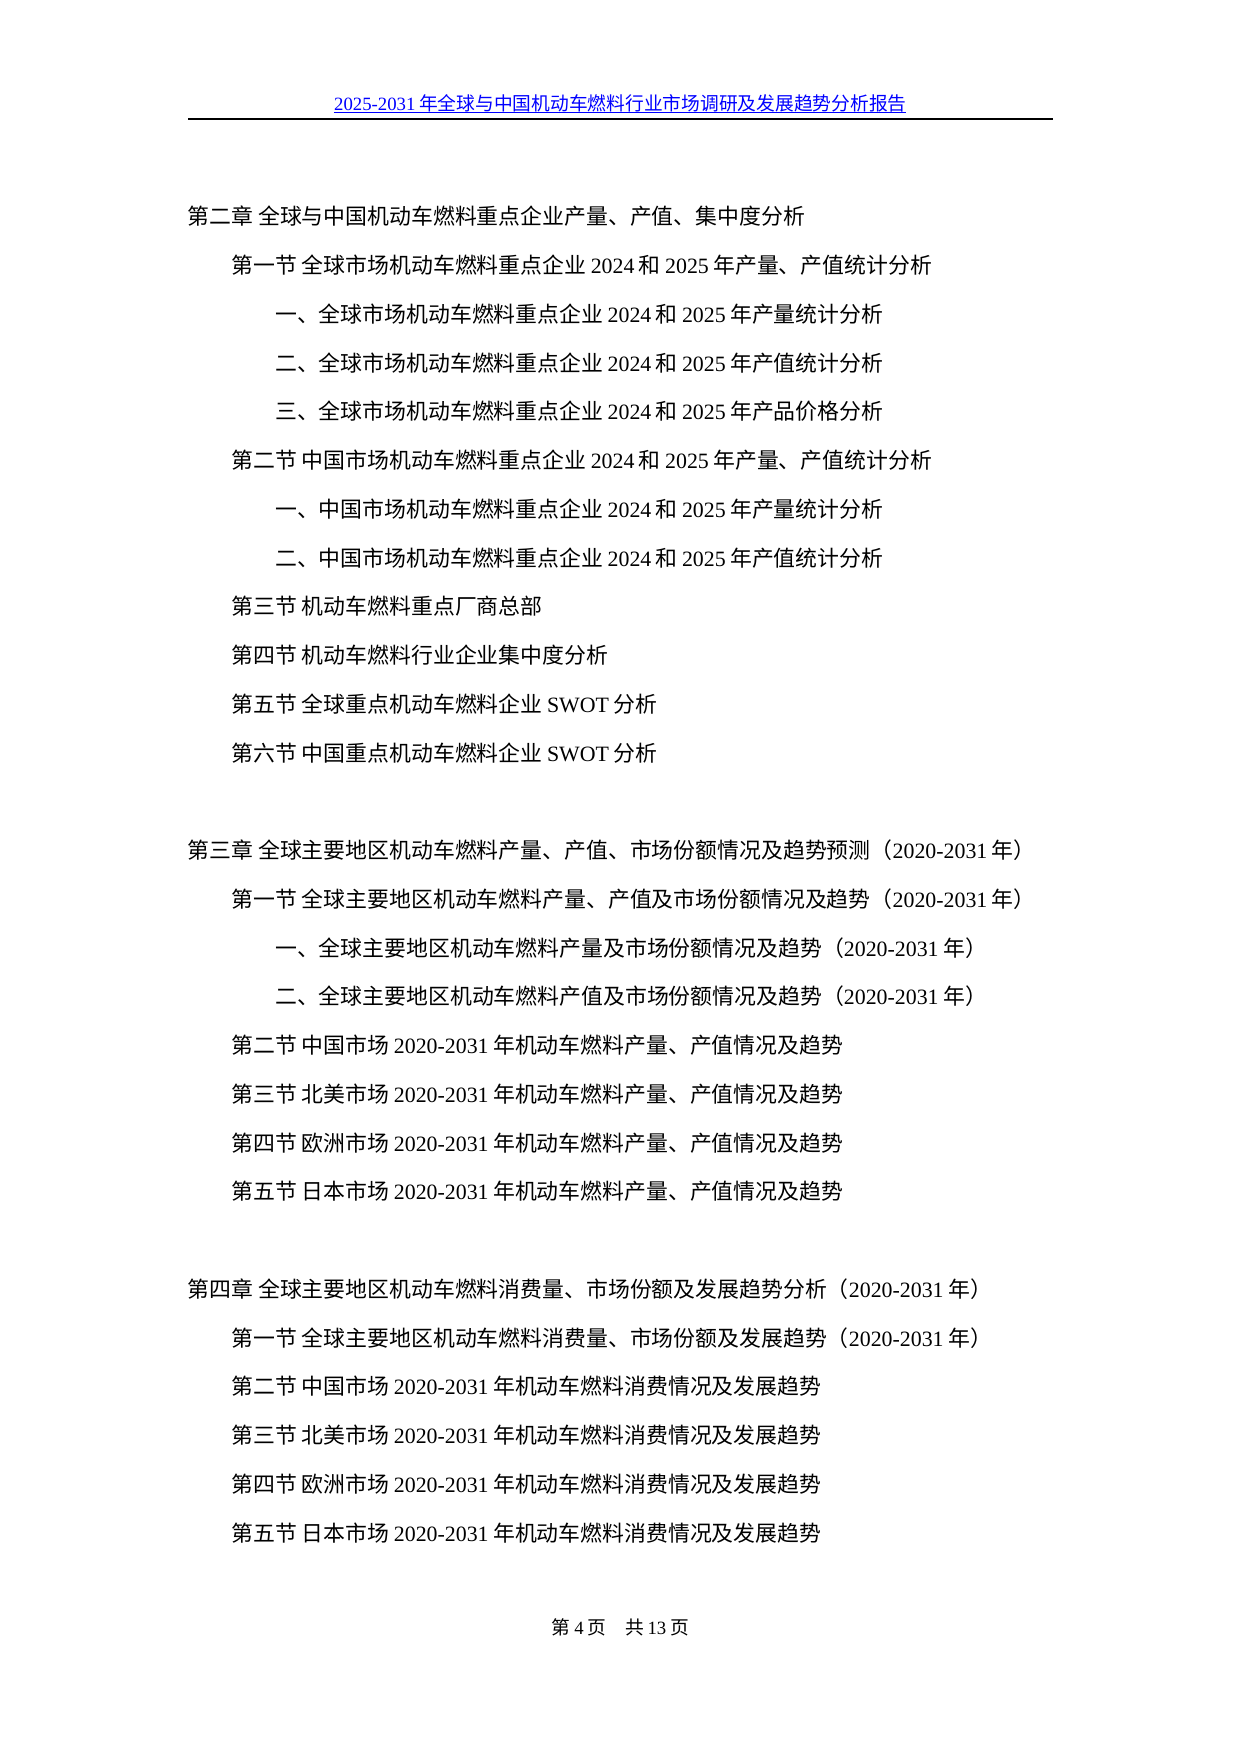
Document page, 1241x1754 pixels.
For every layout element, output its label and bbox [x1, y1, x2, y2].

text [187, 150, 1053, 1548]
